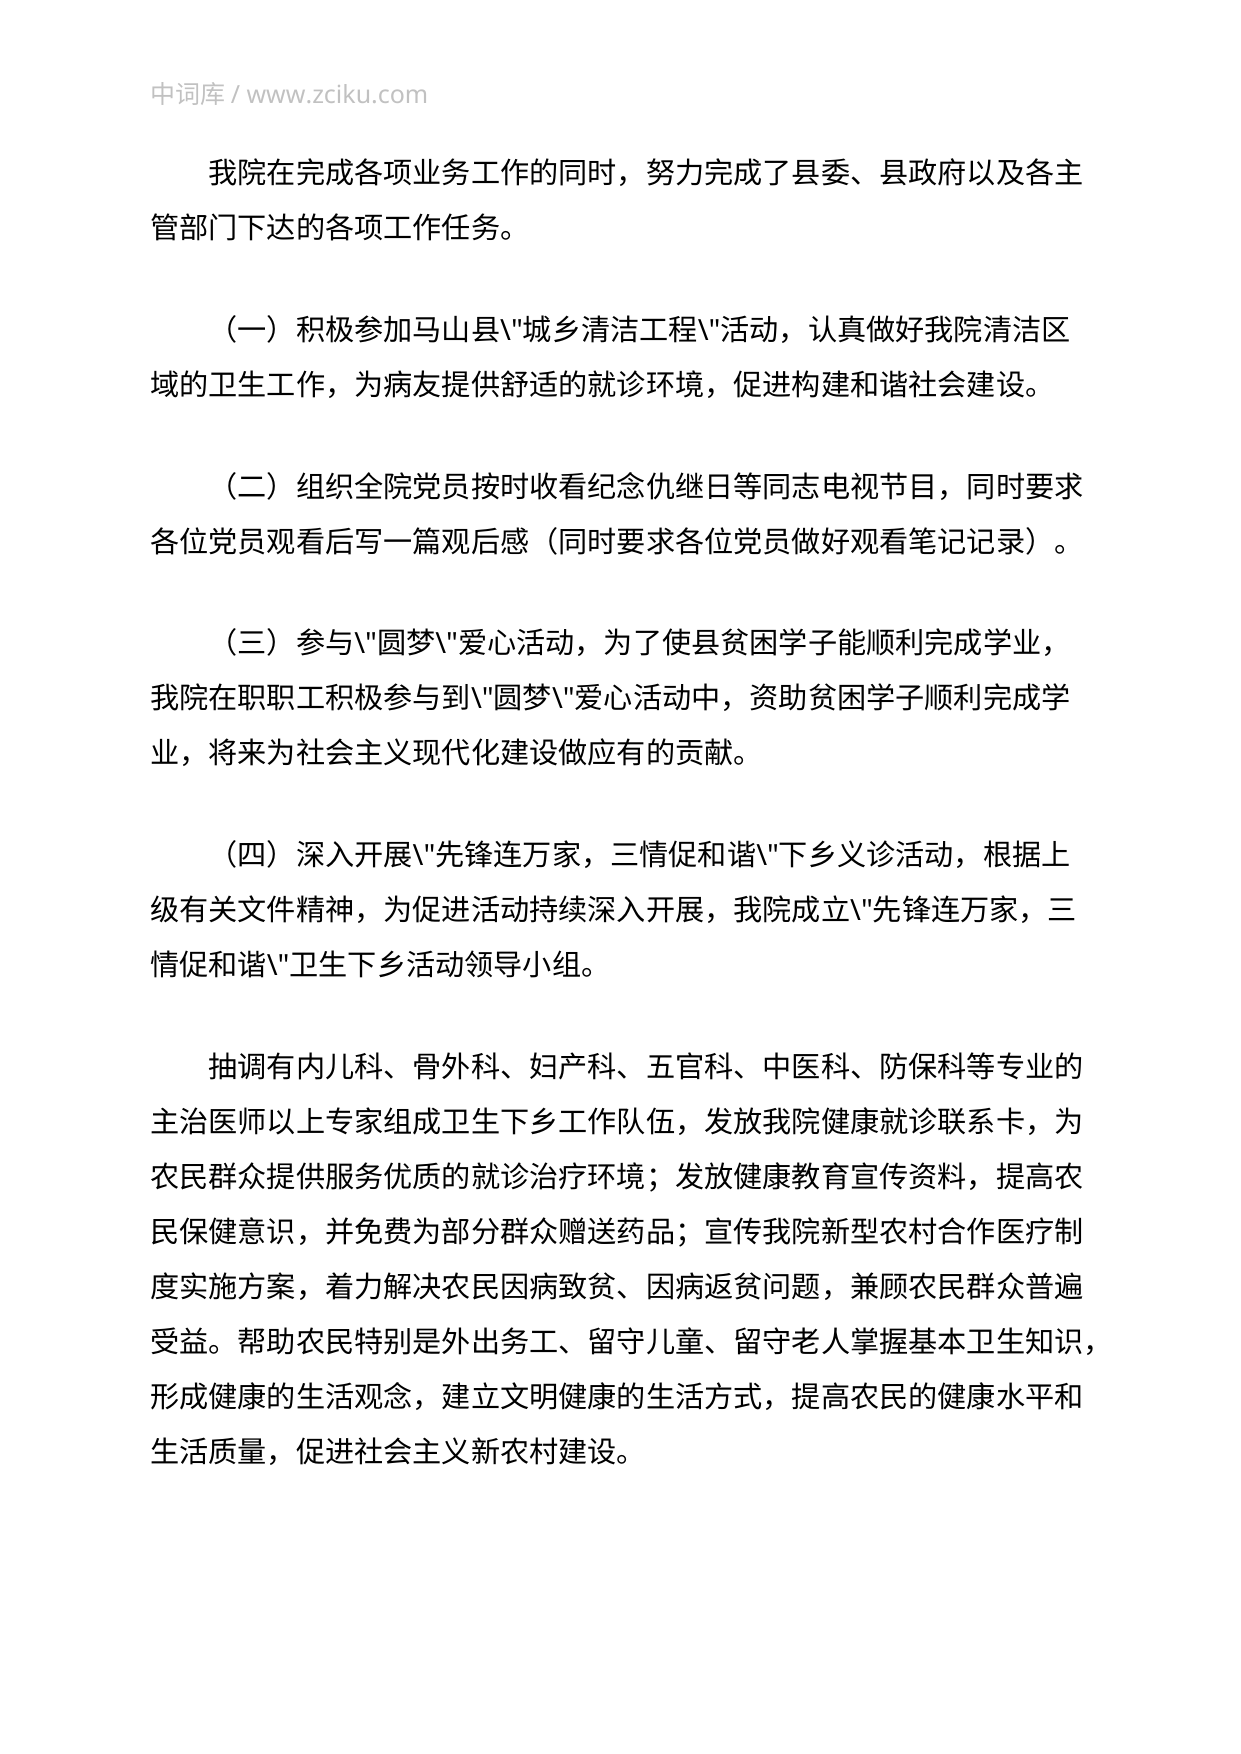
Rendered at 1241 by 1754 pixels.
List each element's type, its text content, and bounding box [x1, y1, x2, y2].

text （二）组织全院党员按时收看纪念仇继日等同志电视节目，同时要求各位党员观看后写一篇观后感（同时要求各位党员做好观看笔记记录）。 [150, 463, 1090, 561]
text （三）参与\"圆梦\"爱心活动，为了使县贫困学子能顺利完成学业，我院在职职工积极参与到\"圆梦\"爱心活动中，资助贫困学子顺利完成学业，将来为社会主义现代化建设做应有的贡献。 [150, 620, 1090, 772]
text （一）积极参加马山县\"城乡清洁工程\"活动，认真做好我院清洁区域的卫生工作，为病友提供舒适的就诊环境，促进构建和谐社会建设。 [150, 307, 1090, 404]
text （四）深入开展\"先锋连万家，三情促和谐\"下乡义诊活动，根据上级有关文件精神，为促进活动持续深入开展，我院成立\"先锋连万家，三情促和谐\"卫生下乡活动领导小组。 [150, 832, 1090, 984]
text 我院在完成各项业务工作的同时，努力完成了县委、县政府以及各主管部门下达的各项工作任务。 [150, 150, 1090, 247]
text 抽调有内儿科、骨外科、妇产科、五官科、中医科、防保科等专业的主治医师以上专家组成卫生下乡工作队伍，发放我院健康就诊联系卡，为农民群众提供服务优质的就诊治疗环境；发放健康教育宣传资料，提高农民保健意识，并免费为部分群众赠送药品；宣传我院新型农村合作医疗制度实施方案，着力解决农民因病致贫、因病返贫问题，兼顾农民群众普遍受益。帮助农民特别是外出务工、留守儿童、留守老人掌握基本卫生知识，形成健康的生活观念，建立文明健康的生活方式，提高农民的健康水平和生活质量，促进社会主义新农村建设。 [150, 1044, 1090, 1470]
